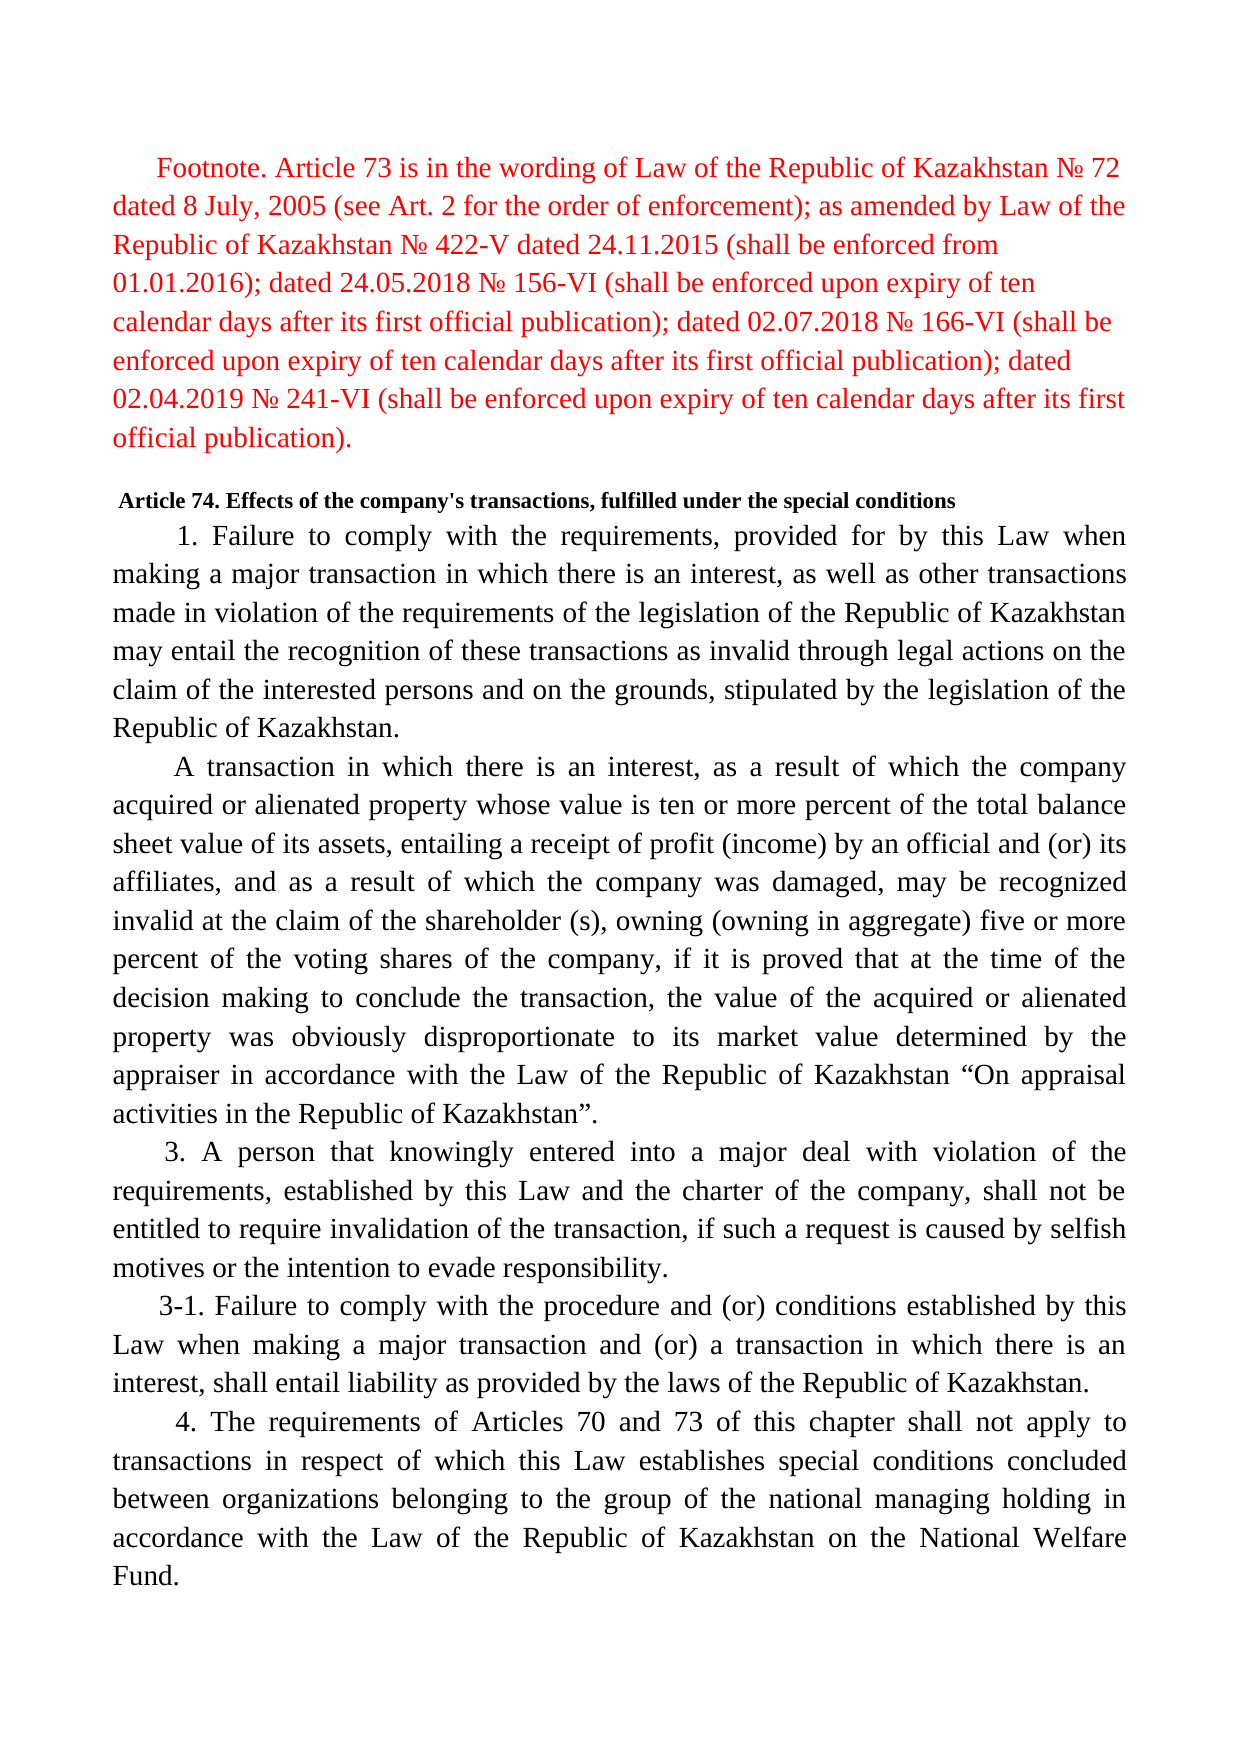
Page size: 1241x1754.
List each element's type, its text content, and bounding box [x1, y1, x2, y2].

text 1. Failure to comply with the requirements, provided for by this Law when making a major transaction in which there is an interest, as well as other transactions made in violation of the requirements of the legislation of the Republic of Kazakhstan may entail the recognition of these transactions as invalid through legal actions on the claim of the interested persons and on the grounds, stipulated by the legislation of the Republic of Kazakhstan. [112, 518, 1128, 744]
text 3. A person that knowingly entered into a major deal with violation of the requirements, established by this Law and the charter of the company, shall not be entitled to require invalidation of the transaction, if such a request is caused by selfish motives or the intention to evade responsibility. [112, 1134, 1128, 1283]
text A transaction in which there is an interest, as a result of which the company acquired or alienated property whose value is ten or more percent of the total balance sheet value of its assets, entailing a receipt of profit (income) by an official and (or) its affiliates, and as a result of which the company was damaged, may be recognized invalid at the claim of the shareholder (s), owning (owning in aggregate) five or more percent of the voting shares of the company, if it is proved that at the time of the decision making to conclude the transaction, the value of the acquired or alienated property was obviously disproportionate to its market value determined by the appraiser in accordance with the Law of the Republic of Kazakhstan “On appraisal activities in the Republic of Kazakhstan”. [112, 749, 1128, 1129]
text Article 74. Effects of the company's transactions, fulfilled under the special conditions [112, 487, 1128, 514]
